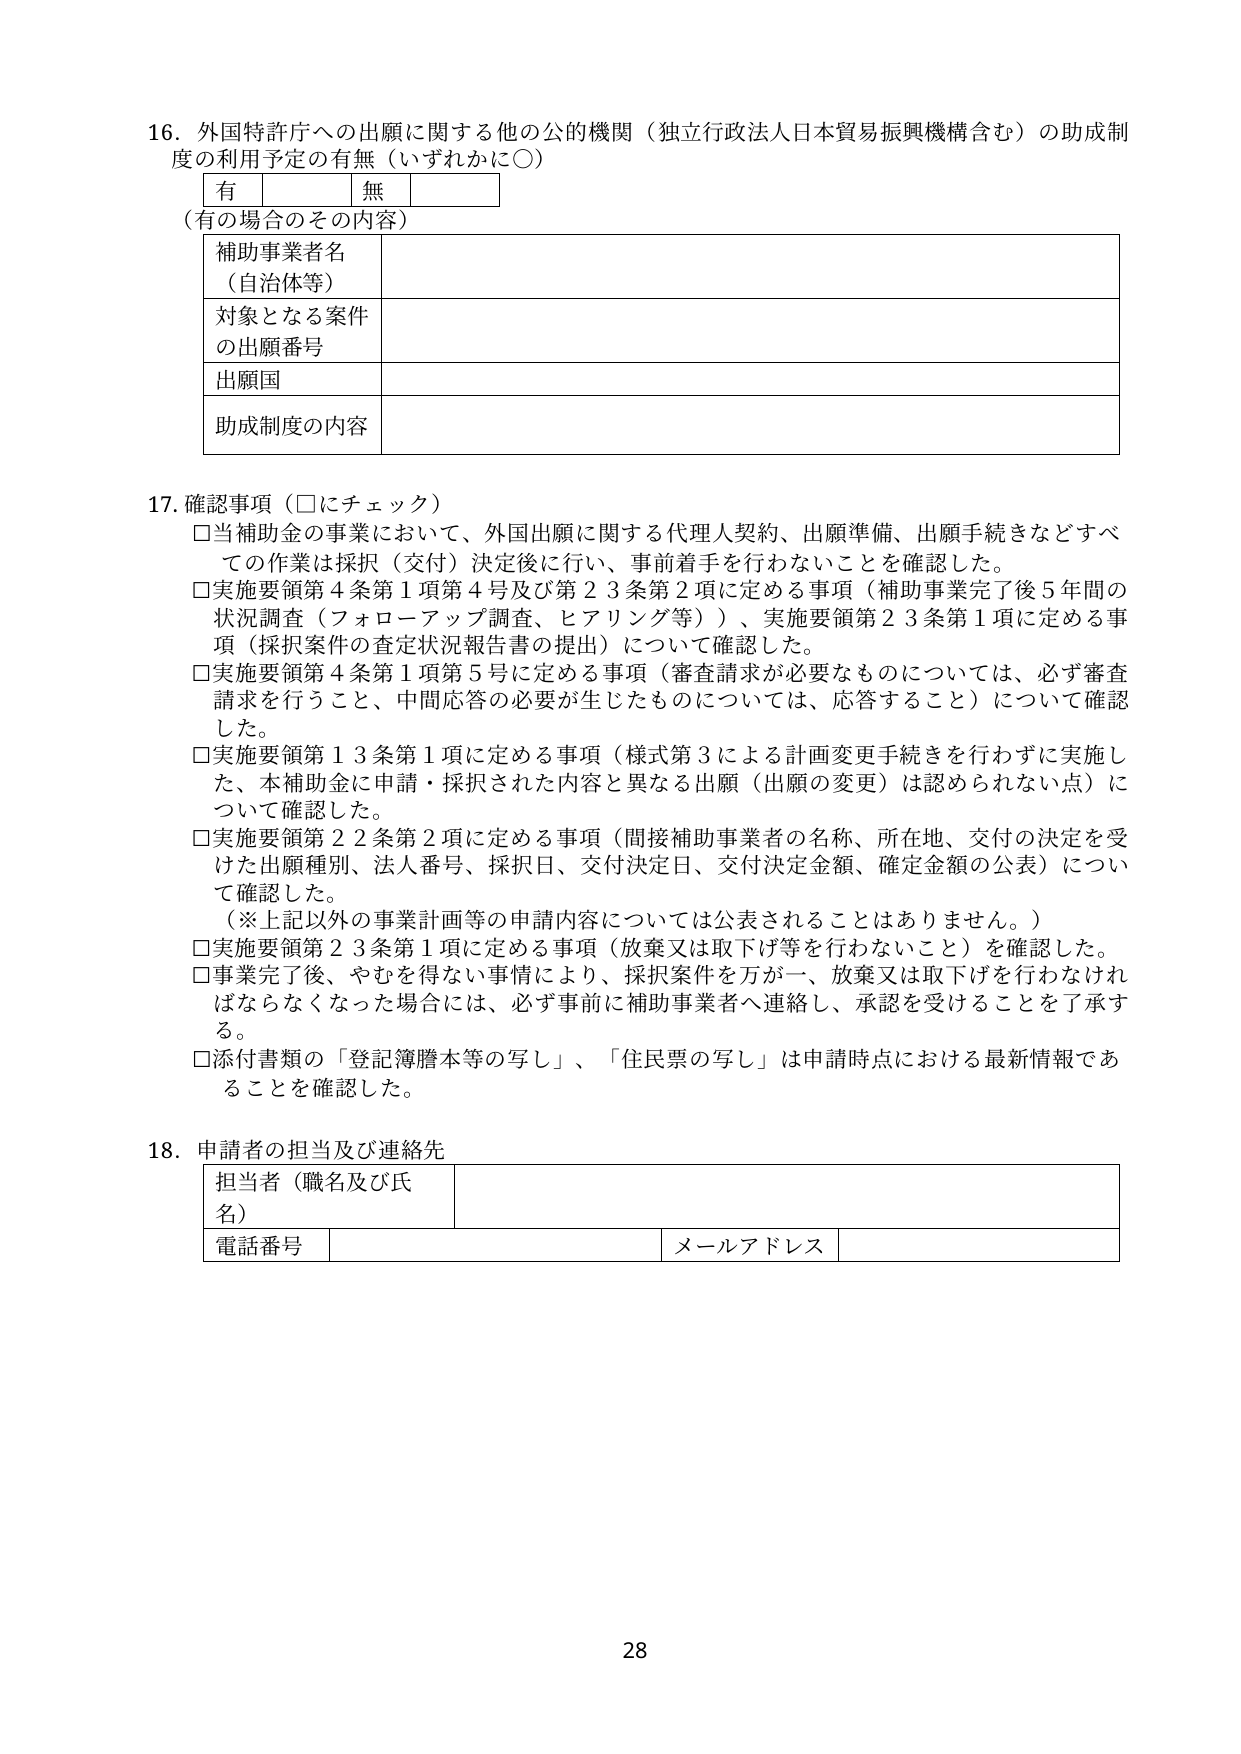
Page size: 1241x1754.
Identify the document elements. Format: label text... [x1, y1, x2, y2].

text 実施要領第４条第１項第５号に定める事項（審査請求が必要なものについては、必ず審査請求を行うこと、中間応答の必要が生じたものについては、応答すること）について確認した。 [191, 659, 1129, 742]
text 当補助金の事業において、外国出願に関する代理人契約、出願準備、出願手続きなどすべての作業は採択（交付）決定後に行い、事前着手を行わないことを確認した。 [192, 518, 1122, 577]
table_cell [839, 1229, 1119, 1261]
table_header [382, 235, 1119, 298]
table_header 無 [352, 174, 410, 206]
table_header 有 [204, 174, 262, 206]
table_cell [330, 1229, 661, 1261]
text （有の場合のその内容） [148, 207, 1129, 234]
table_header 補助事業者名 （自治体等） [204, 235, 381, 298]
text （※上記以外の事業計画等の申請内容については公表されることはありません。） [191, 907, 1129, 934]
text 実施要領第４条第１項第４号及び第２３条第２項に定める事項（補助事業完了後５年間の状況調査（フォローアップ調査、ヒアリング等））、実施要領第２３条第１項に定める事項（採択案件の査定状況報告書の提出）について確認した。 [191, 577, 1129, 659]
table_header [411, 174, 499, 206]
table_header [455, 1165, 1119, 1228]
table_cell [382, 396, 1119, 454]
table_cell [382, 299, 1119, 362]
text 添付書類の「登記簿謄本等の写し」、「住民票の写し」は申請時点における最新情報であることを確認した。 [192, 1044, 1122, 1103]
table_cell 助成制度の内容 [204, 396, 381, 454]
text 実施要領第２２条第２項に定める事項（間接補助事業者の名称、所在地、交付の決定を受けた出願種別、法人番号、採択日、交付決定日、交付決定金額、確定金額の公表）について確認した。 [191, 824, 1129, 907]
text 16．外国特許庁への出願に関する他の公的機関（独立行政法人日本貿易振興機構含む）の助成制度の利用予定の有無（いずれかに○） [148, 118, 1129, 173]
table_cell 出願国 [204, 363, 381, 394]
text 実施要領第１３条第１項に定める事項（様式第３による計画変更手続きを行わずに実施した、本補助金に申請・採択された内容と異なる出願（出願の変更）は認められない点）について確認した。 [191, 742, 1129, 824]
text 実施要領第２３条第１項に定める事項（放棄又は取下げ等を行わないこと）を確認した。 [191, 934, 1129, 962]
table_header [263, 174, 351, 206]
table_cell [382, 363, 1119, 394]
table_cell 電話番号 [204, 1229, 329, 1261]
table_cell 対象となる案件の出願番号 [204, 299, 381, 362]
text 18．申請者の担当及び連絡先 [148, 1137, 1129, 1164]
text 事業完了後、やむを得ない事情により、採択案件を万が一、放棄又は取下げを行わなければならなくなった場合には、必ず事前に補助事業者へ連絡し、承認を受けることを了承する。 [191, 962, 1129, 1044]
table_cell メールアドレス [662, 1229, 838, 1261]
text 17. 確認事項（□にチェック） [148, 489, 1122, 518]
table_header 担当者（職名及び氏名） [204, 1165, 454, 1228]
